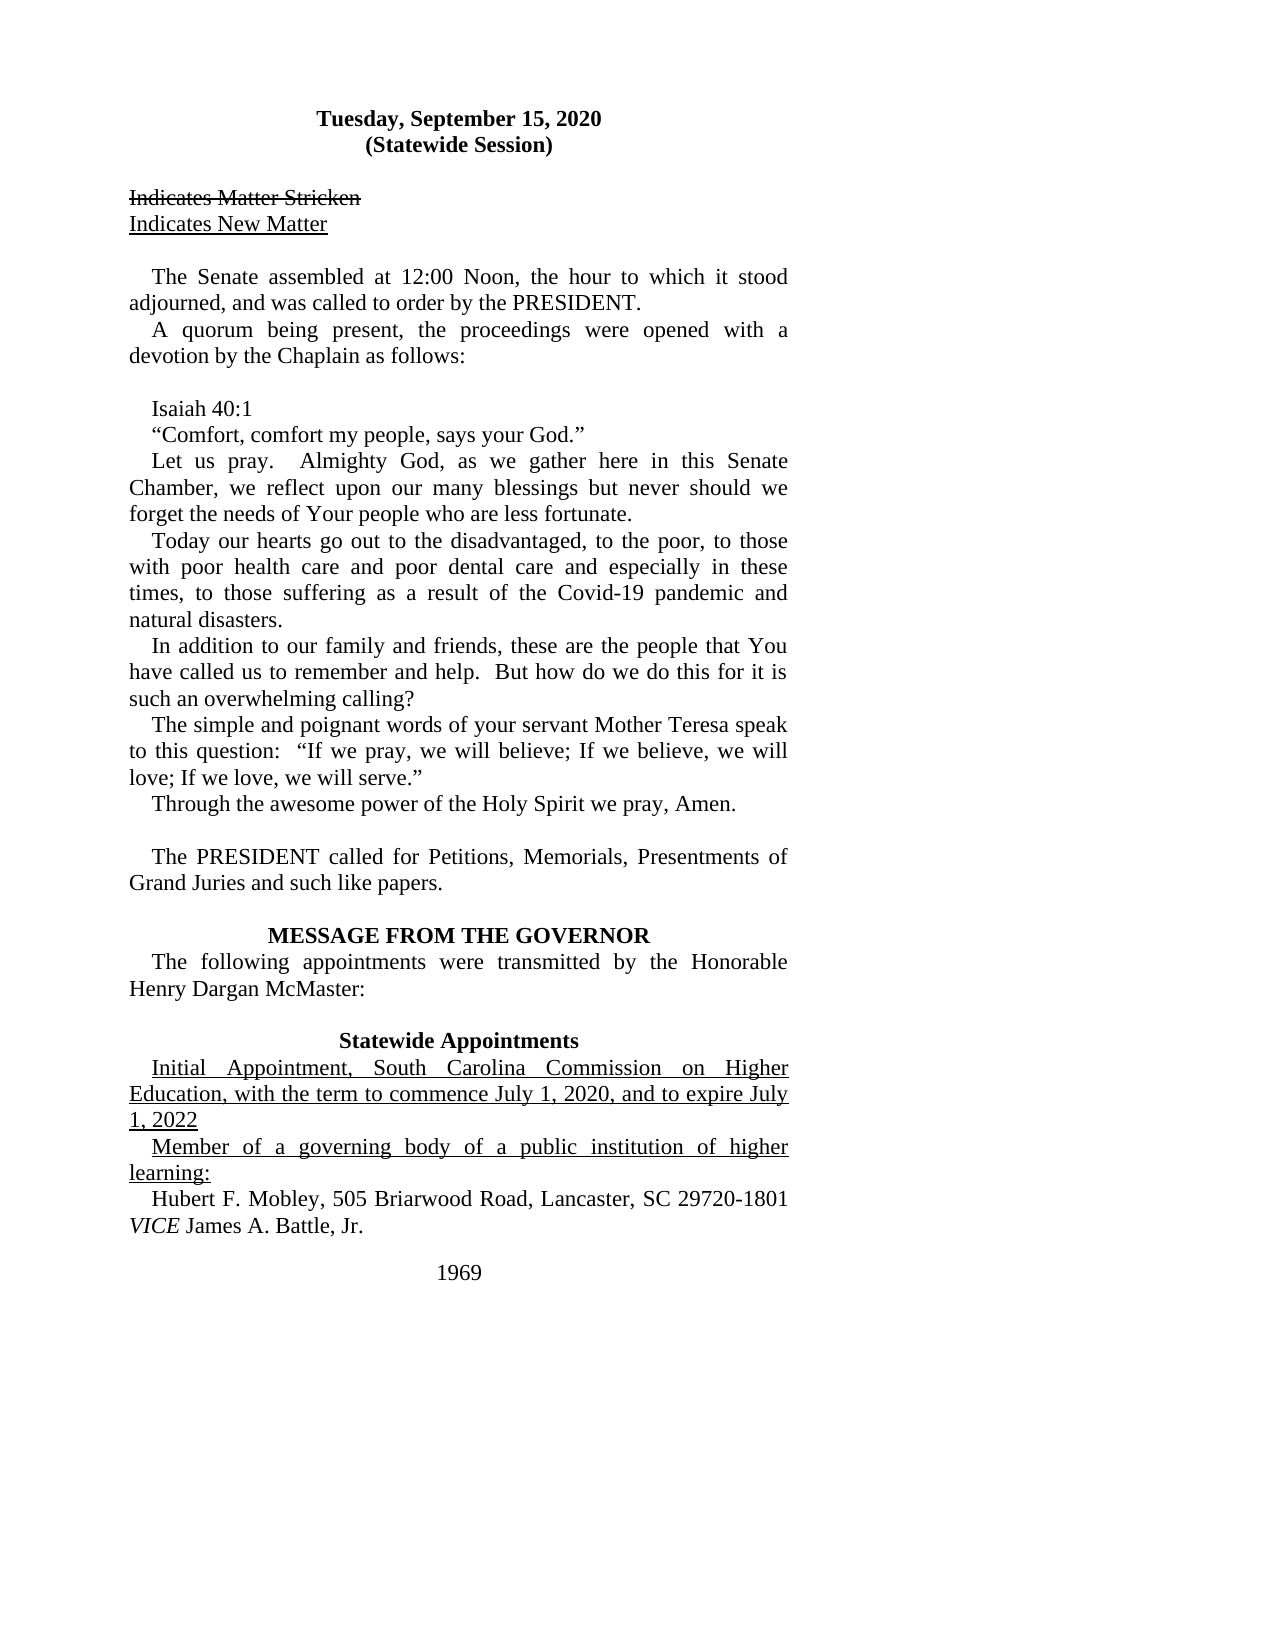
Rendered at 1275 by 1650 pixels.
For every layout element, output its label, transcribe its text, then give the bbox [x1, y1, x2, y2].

text Initial Appointment, South Carolina Commission on Higher Education, with the term to commence July 1, 2020, and to expire July 1, 2022 [129, 1104, 789, 1133]
text Tuesday, September 15, 2020 [129, 105, 789, 131]
text Isaiah 40:1 [129, 395, 789, 421]
text Indicates New Matter [129, 210, 789, 237]
text Statewide Appointments [129, 1027, 789, 1054]
text In addition to our family and friends, these are the people that You have called us to remember and help. But how do we do this for it is such an overwhelming calling? [129, 632, 789, 711]
text The PRESIDENT called for Petitions, Memorials, Presentments of Grand Juries and such like papers. [129, 843, 789, 896]
text Member of a governing body of a public institution of higher learning: [129, 1133, 789, 1186]
text Indicates Matter Stricken [129, 184, 789, 210]
text (Statewide Session) [129, 131, 789, 158]
text Hubert F. Mobley, 505 Briarwood Road, Lancaster, SC 29720-1801 VICE James A. Battle, Jr. [129, 1186, 789, 1238]
text Let us pray. Almighty God, as we gather here in this Senate Chamber, we reflect upon our many blessings but never should we forget the needs of Your people who are less fortunate. [129, 448, 789, 527]
text Today our hearts go out to the disadvantaged, to the poor, to those with poor health care and poor dental care and especially in these times, to those suffering as a result of the Covid-19 pandemic and natural disasters. [129, 527, 789, 632]
text The following appointments were transmitted by the Honorable Henry Dargan McMaster: [129, 948, 789, 1001]
text The Senate assembled at 12:00 Noon, the hour to which it stood adjourned, and was called to order by the PRESIDENT. [129, 263, 789, 316]
text Through the awesome power of the Holy Spirit we pray, Amen. [129, 790, 789, 817]
text The simple and poignant words of your servant Mother Teresa speak to this question: “If we pray, we will believe; If we believe, we will love; If we love, we will serve.” [129, 711, 789, 790]
text “Comfort, comfort my people, says your God.” [129, 421, 789, 448]
text MESSAGE FROM THE GOVERNOR [129, 922, 789, 948]
text Initial Appointment, South Carolina Commission on Higher Education, with the term to commence July 1, 2020, and to expire July 1, 2022 [129, 1054, 789, 1103]
text A quorum being present, the proceedings were opened with a devotion by the Chaplain as follows: [129, 316, 789, 368]
